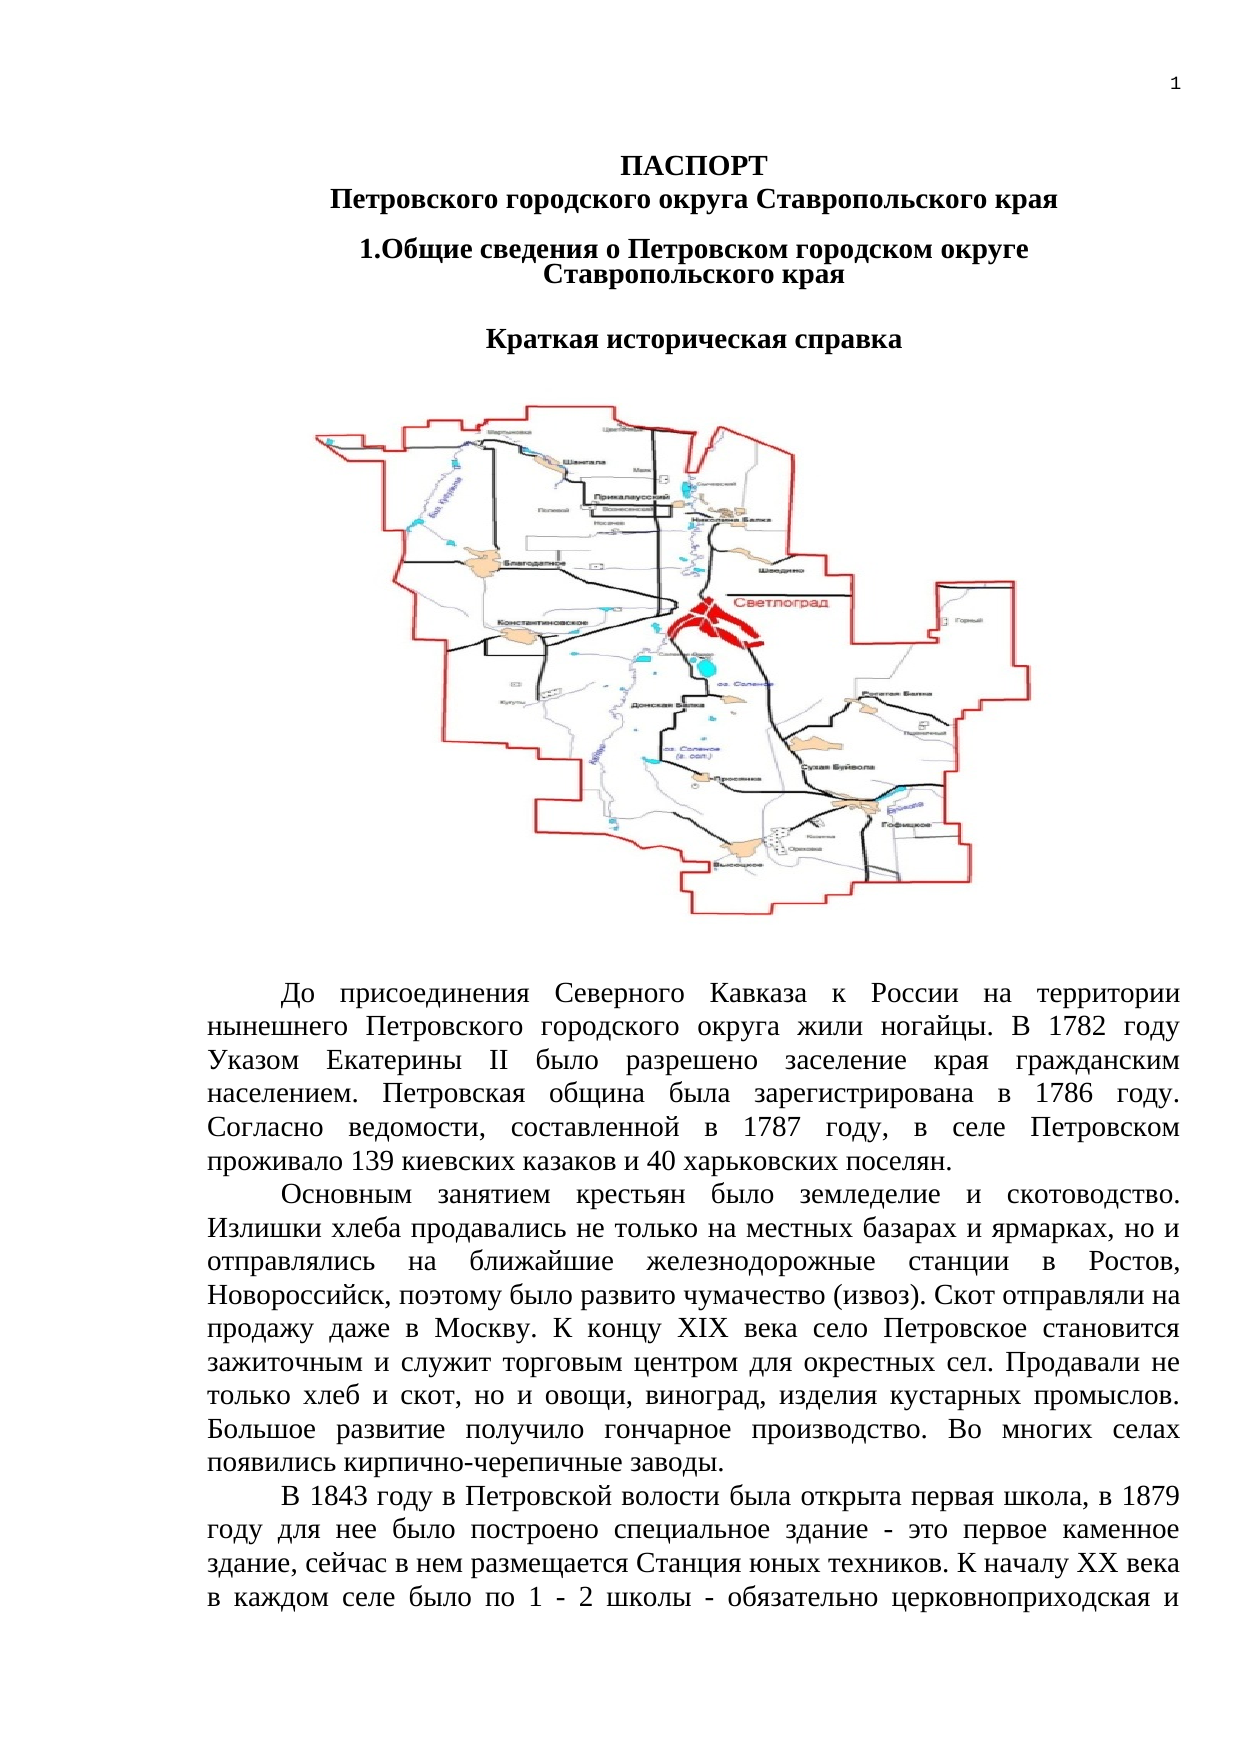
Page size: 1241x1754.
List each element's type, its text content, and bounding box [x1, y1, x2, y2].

text 1.Общие сведения о Петровском городском округе [207, 239, 1181, 264]
text Петровского городского округа Ставропольского края [207, 181, 1181, 215]
text До присоединения Северного Кавказа к России на территории нынешнего Петровского городского округа жили ногайцы. В 1782 году Указом Екатерины II было разрешено заселение края гражданским населением. Петровская община была зарегистрирована в 1786 году. Согласно ведомости, составленной в 1787 году, в селе Петровском проживало 139 киевских казаков и 40 харьковских поселян. [207, 975, 1181, 1176]
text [207, 1478, 1181, 1612]
text ПАСПОРТ [207, 148, 1181, 181]
text Основным занятием крестьян было земледелие и скотоводство. Излишки хлеба продавались не только на местных базарах и ярмарках, но и отправлялись на ближайшие железнодорожные станции в Ростов, Новороссийск, поэтому было развито чумачество (извоз). Скот отправляли на продажу даже в Москву. К концу XIX века село Петровское становится зажиточным и служит торговым центром для окрестных сел. Продавали не только хлеб и скот, но и овощи, виноград, изделия кустарных промыслов. Большое развитие получило гончарное производство. Во многих селах появились кирпично-черепичные заводы. [207, 1176, 1181, 1478]
text Ставропольского края [207, 264, 1181, 289]
text Краткая историческая справка [207, 321, 1181, 355]
picture [286, 388, 1102, 942]
